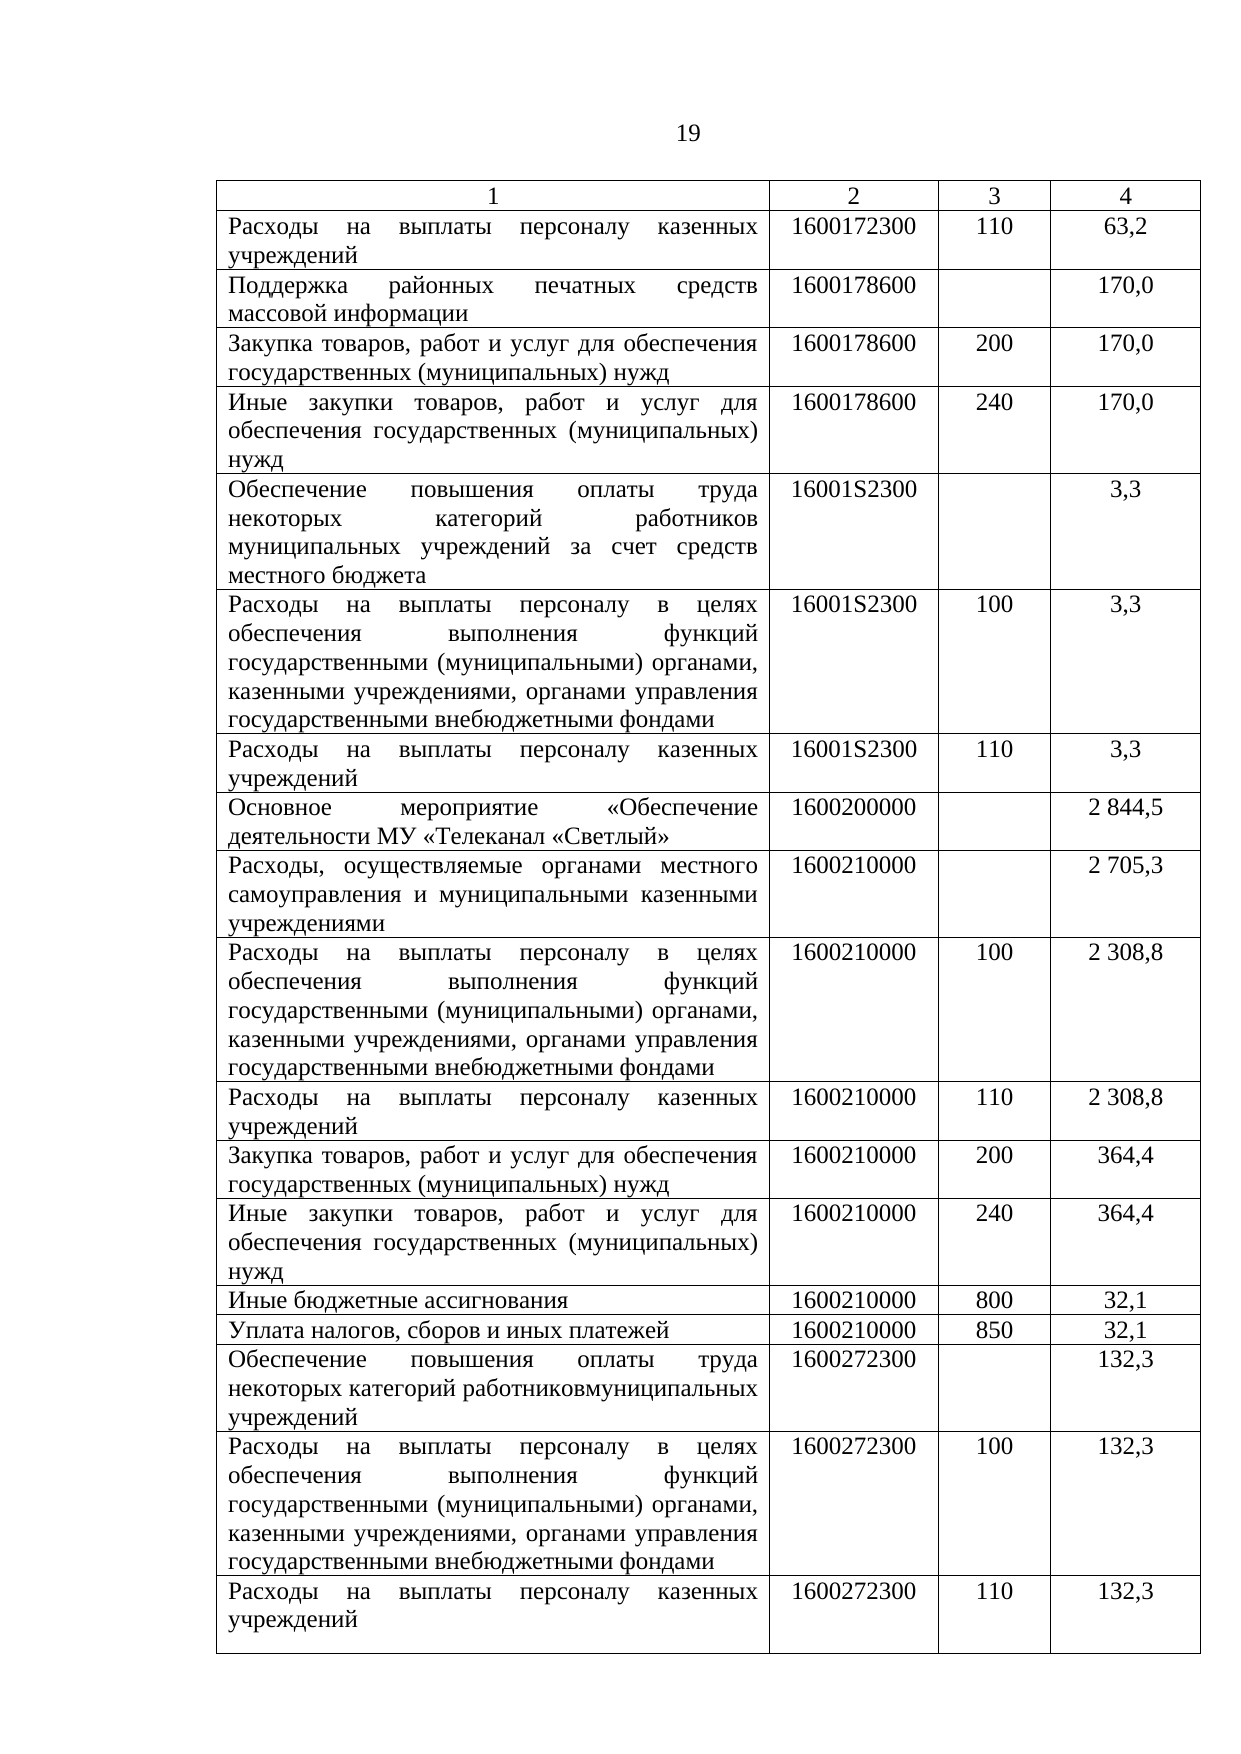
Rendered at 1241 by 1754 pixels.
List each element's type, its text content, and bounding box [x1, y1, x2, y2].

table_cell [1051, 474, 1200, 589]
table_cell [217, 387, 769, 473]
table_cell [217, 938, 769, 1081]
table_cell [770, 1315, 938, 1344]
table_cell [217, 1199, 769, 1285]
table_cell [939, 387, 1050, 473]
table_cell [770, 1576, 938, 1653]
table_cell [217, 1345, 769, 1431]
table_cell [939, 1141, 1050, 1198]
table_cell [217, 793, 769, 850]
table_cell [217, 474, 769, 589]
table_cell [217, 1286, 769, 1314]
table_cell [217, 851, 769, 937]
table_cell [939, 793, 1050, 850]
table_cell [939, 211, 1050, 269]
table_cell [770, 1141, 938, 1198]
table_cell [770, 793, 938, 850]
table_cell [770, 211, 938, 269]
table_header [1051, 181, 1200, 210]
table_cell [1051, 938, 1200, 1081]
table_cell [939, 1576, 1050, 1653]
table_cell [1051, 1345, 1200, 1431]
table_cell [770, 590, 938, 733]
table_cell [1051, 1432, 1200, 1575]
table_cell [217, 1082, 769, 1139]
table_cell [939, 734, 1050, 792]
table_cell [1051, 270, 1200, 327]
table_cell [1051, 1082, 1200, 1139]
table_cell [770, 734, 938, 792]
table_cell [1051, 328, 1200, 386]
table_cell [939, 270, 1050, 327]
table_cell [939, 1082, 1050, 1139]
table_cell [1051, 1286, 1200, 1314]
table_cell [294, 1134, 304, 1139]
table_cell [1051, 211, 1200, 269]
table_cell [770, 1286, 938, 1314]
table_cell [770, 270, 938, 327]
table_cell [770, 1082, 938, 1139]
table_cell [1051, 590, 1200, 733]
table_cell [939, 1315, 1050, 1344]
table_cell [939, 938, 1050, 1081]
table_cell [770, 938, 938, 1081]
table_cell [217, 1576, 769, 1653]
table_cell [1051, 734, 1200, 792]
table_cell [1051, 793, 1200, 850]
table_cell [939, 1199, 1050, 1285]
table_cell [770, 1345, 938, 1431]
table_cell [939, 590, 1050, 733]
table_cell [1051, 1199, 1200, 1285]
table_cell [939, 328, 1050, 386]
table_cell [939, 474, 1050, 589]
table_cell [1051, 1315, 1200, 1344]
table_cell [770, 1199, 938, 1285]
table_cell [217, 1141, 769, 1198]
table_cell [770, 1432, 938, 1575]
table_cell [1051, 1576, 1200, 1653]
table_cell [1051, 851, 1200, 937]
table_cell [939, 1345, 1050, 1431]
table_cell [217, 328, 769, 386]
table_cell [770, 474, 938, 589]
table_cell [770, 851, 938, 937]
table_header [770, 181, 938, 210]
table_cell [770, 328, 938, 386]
text 19 [207, 118, 1169, 147]
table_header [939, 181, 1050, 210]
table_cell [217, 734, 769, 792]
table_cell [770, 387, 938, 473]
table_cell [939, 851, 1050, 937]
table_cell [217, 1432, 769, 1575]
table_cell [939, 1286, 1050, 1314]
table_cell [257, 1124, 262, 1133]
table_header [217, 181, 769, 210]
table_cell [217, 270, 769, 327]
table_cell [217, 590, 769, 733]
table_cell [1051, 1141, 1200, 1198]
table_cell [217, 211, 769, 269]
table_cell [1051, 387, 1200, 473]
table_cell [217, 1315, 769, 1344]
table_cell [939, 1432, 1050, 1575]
